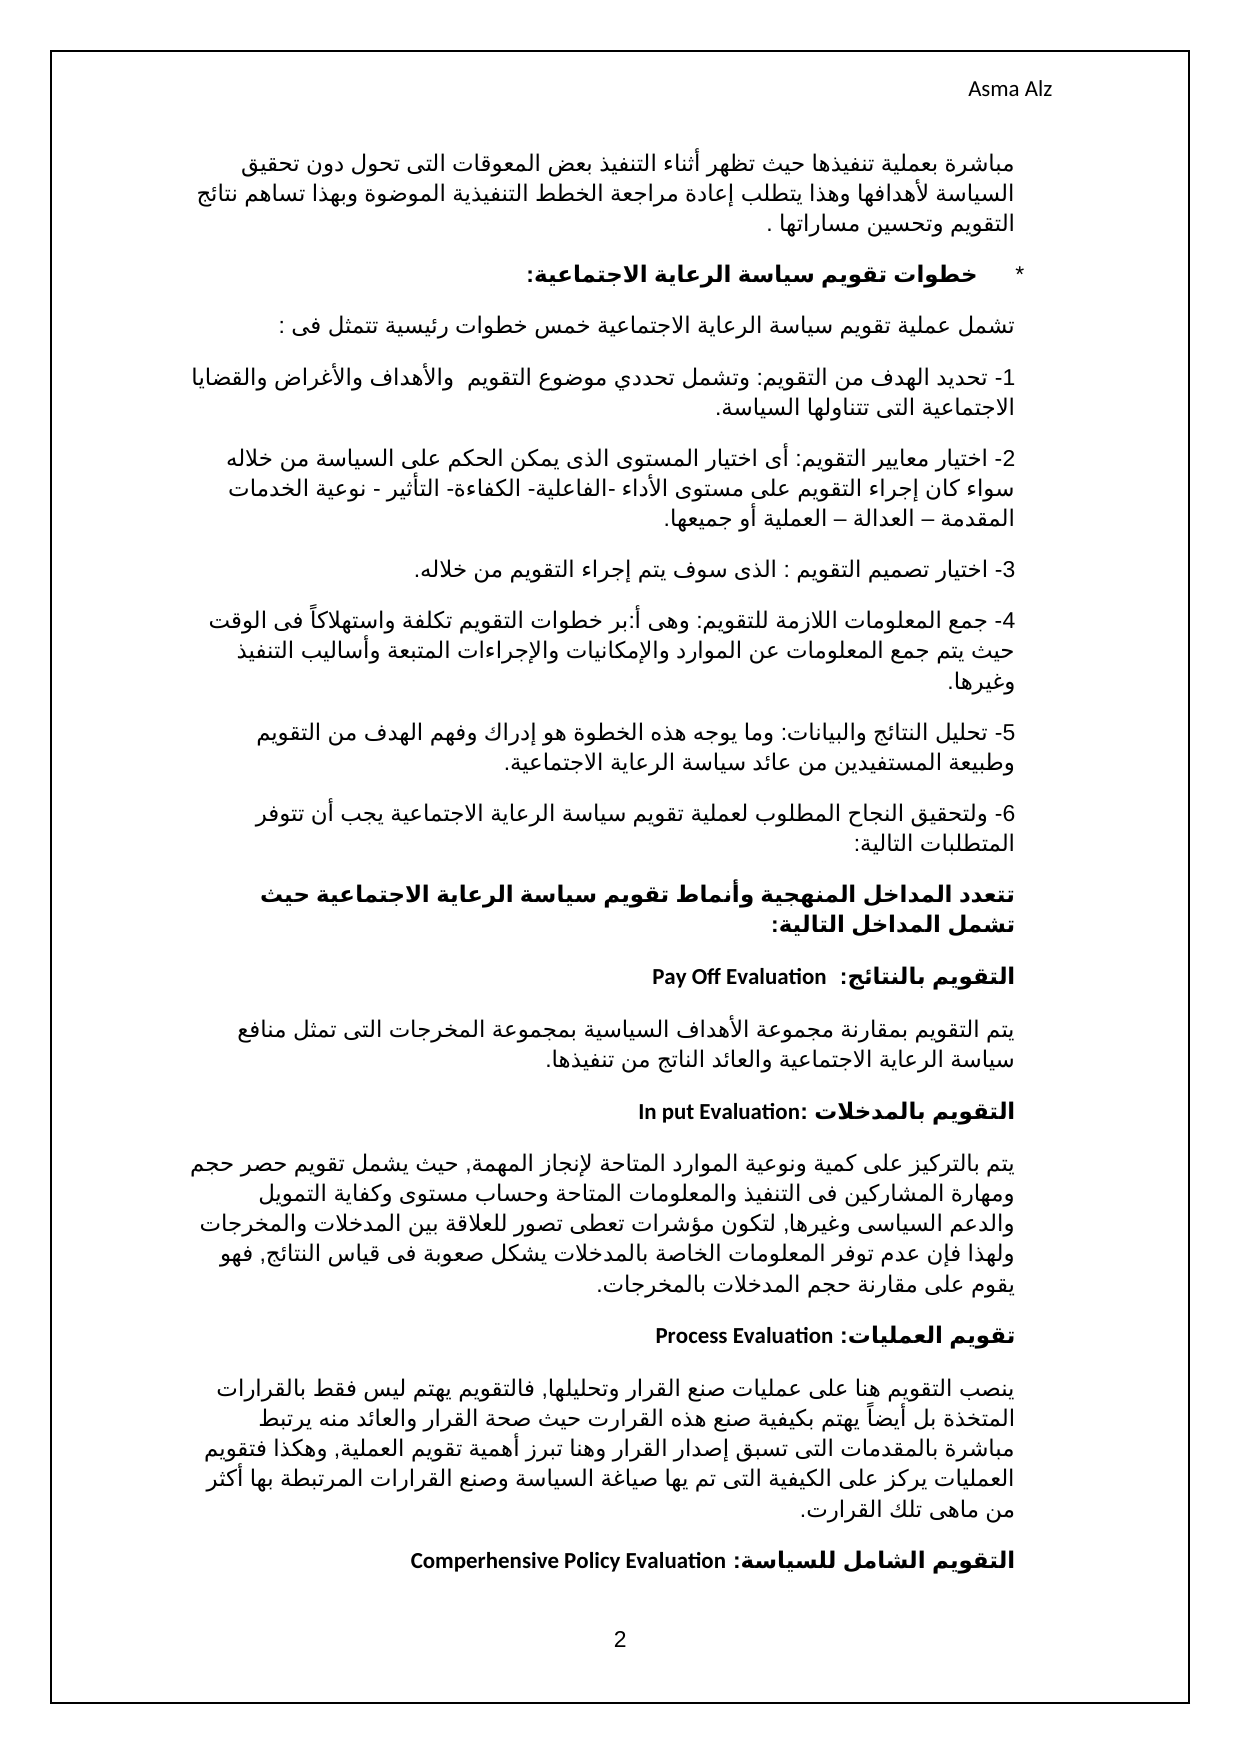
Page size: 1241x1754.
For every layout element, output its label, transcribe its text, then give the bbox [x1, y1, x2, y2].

text ينصب التقويم هنا على عمليات صنع القرار وتحليلها, فالتقويم يهتم ليس فقط بالقرارات المتخذة بل أيضاً يهتم بكيفية صنع هذه القرارت حيث صحة القرار والعائد منه يرتبط مباشرة بالمقدمات التى تسبق إصدار القرار وهنا تبرز أهمية تقويم العملية, وهكذا فتقويم العمليات يركز على الكيفية التى تم يها صياغة السياسة وصنع القرارات المرتبطة بها أكثر من ماهى تلك القرارت. [187, 1375, 1015, 1522]
text تشمل عملية تقويم سياسة الرعاية الاجتماعية خمس خطوات رئيسية تتمثل فى : [187, 312, 1015, 339]
text 6- ولتحقيق النجاح المطلوب لعملية تقويم سياسة الرعاية الاجتماعية يجب أن تتوفر المتطلبات التالية: [187, 800, 1015, 857]
text 1- تحديد الهدف من التقويم: وتشمل تحددي موضوع التقويم والأهداف والأغراض والقضايا الاجتماعية التى تتناولها السياسة. [187, 363, 1015, 420]
text تقويم العمليات: Process Evaluation [187, 1322, 1015, 1350]
text 5- تحليل النتائج والبيانات: وما يوجه هذه الخطوة هو إدراك وفهم الهدف من التقويم وطبيعة المستفيدين من عائد سياسة الرعاية الاجتماعية. [187, 719, 1015, 775]
text يتم التقويم بمقارنة مجموعة الأهداف السياسية بمجموعة المخرجات التى تمثل منافع سياسة الرعاية الاجتماعية والعائد الناتج من تنفيذها. [187, 1016, 1015, 1072]
text التقويم بالمدخلات :In put Evaluation [187, 1097, 1015, 1125]
text يتم بالتركيز على كمية ونوعية الموارد المتاحة لإنجاز المهمة, حيث يشمل تقويم حصر حجم ومهارة المشاركين فى التنفيذ والمعلومات المتاحة وحساب مستوى وكفاية التمويل والدعم السياسى وغيرها, لتكون مؤشرات تعطى تصور للعلاقة بين المدخلات والمخرجات ولهذا فإن عدم توفر المعلومات الخاصة بالمدخلات يشكل صعوبة فى قياس النتائج, فهو يقوم على مقارنة حجم المدخلات بالمخرجات. [187, 1150, 1015, 1297]
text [187, 150, 1015, 237]
text 3- اختيار تصميم التقويم : الذى سوف يتم إجراء التقويم من خلاله. [187, 556, 1015, 583]
text 2- اختيار معايير التقويم: أى اختيار المستوى الذى يمكن الحكم على السياسة من خلاله سواء كان إجراء التقويم على مستوى الأداء -الفاعلية- الكفاءة- التأثير - نوعية الخدمات المقدمة – العدالة – العملية أو جميعها. [187, 445, 1015, 532]
text 4- جمع المعلومات اللازمة للتقويم: وهى أ:بر خطوات التقويم تكلفة واستهلاكاً فى الوقت حيث يتم جمع المعلومات عن الموارد والإمكانيات والإجراءات المتبعة وأساليب التنفيذ وغيرها. [187, 607, 1015, 694]
text التقويم بالنتائج: Pay Off Evaluation [187, 962, 1015, 991]
text تتعدد المداخل المنهجية وأنماط تقويم سياسة الرعاية الاجتماعية حيث تشمل المداخل التالية: [187, 881, 1015, 938]
list خطوات تقويم سياسة الرعاية الاجتماعية: [187, 261, 1015, 288]
text التقويم الشامل للسياسة: Comperhensive Policy Evaluation [187, 1547, 1015, 1574]
